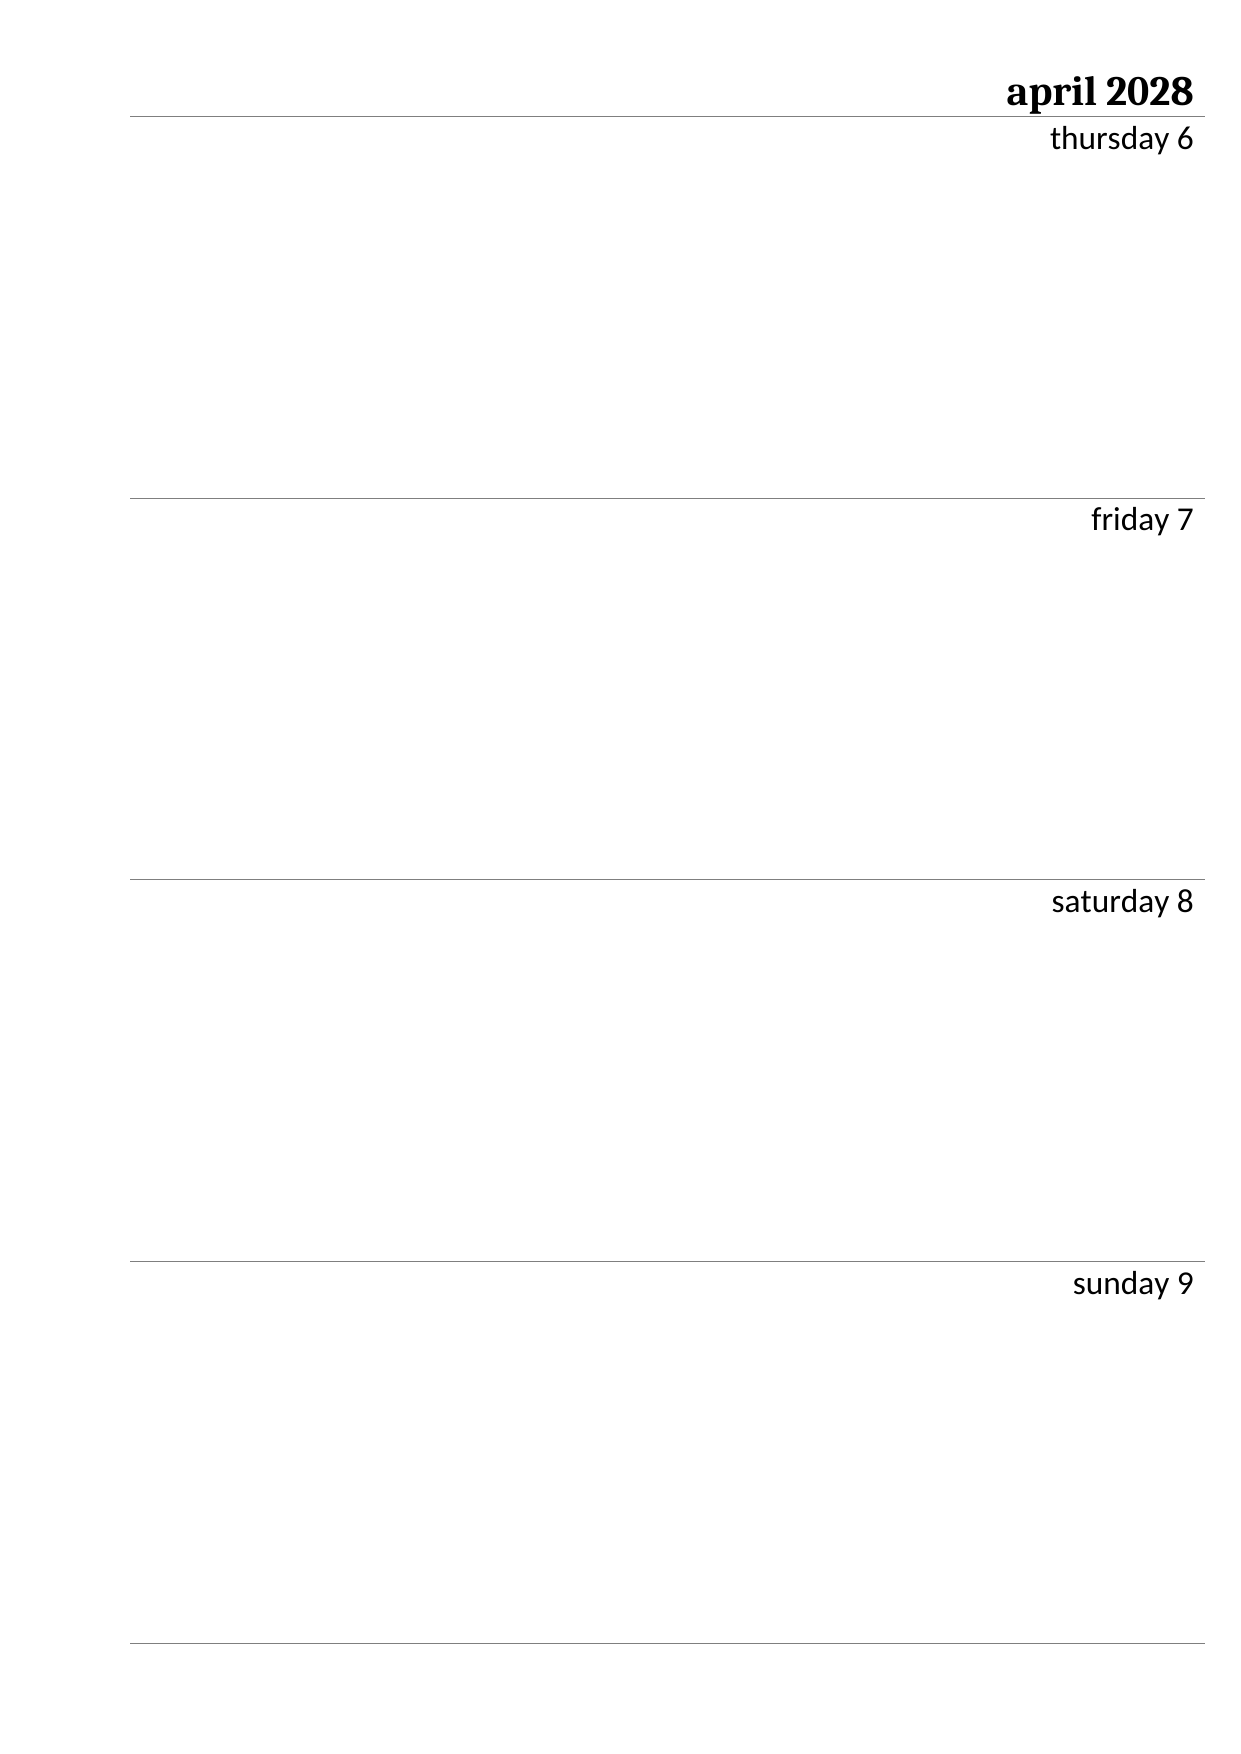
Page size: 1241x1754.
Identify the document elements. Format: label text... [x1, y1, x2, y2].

table_cell saturday 8 [130, 880, 1205, 1261]
table_header april 2028 [130, 68, 1205, 116]
table_cell thursday 6 [130, 117, 1205, 497]
table_cell friday 7 [130, 499, 1205, 879]
table_cell sunday 9 [130, 1262, 1205, 1642]
